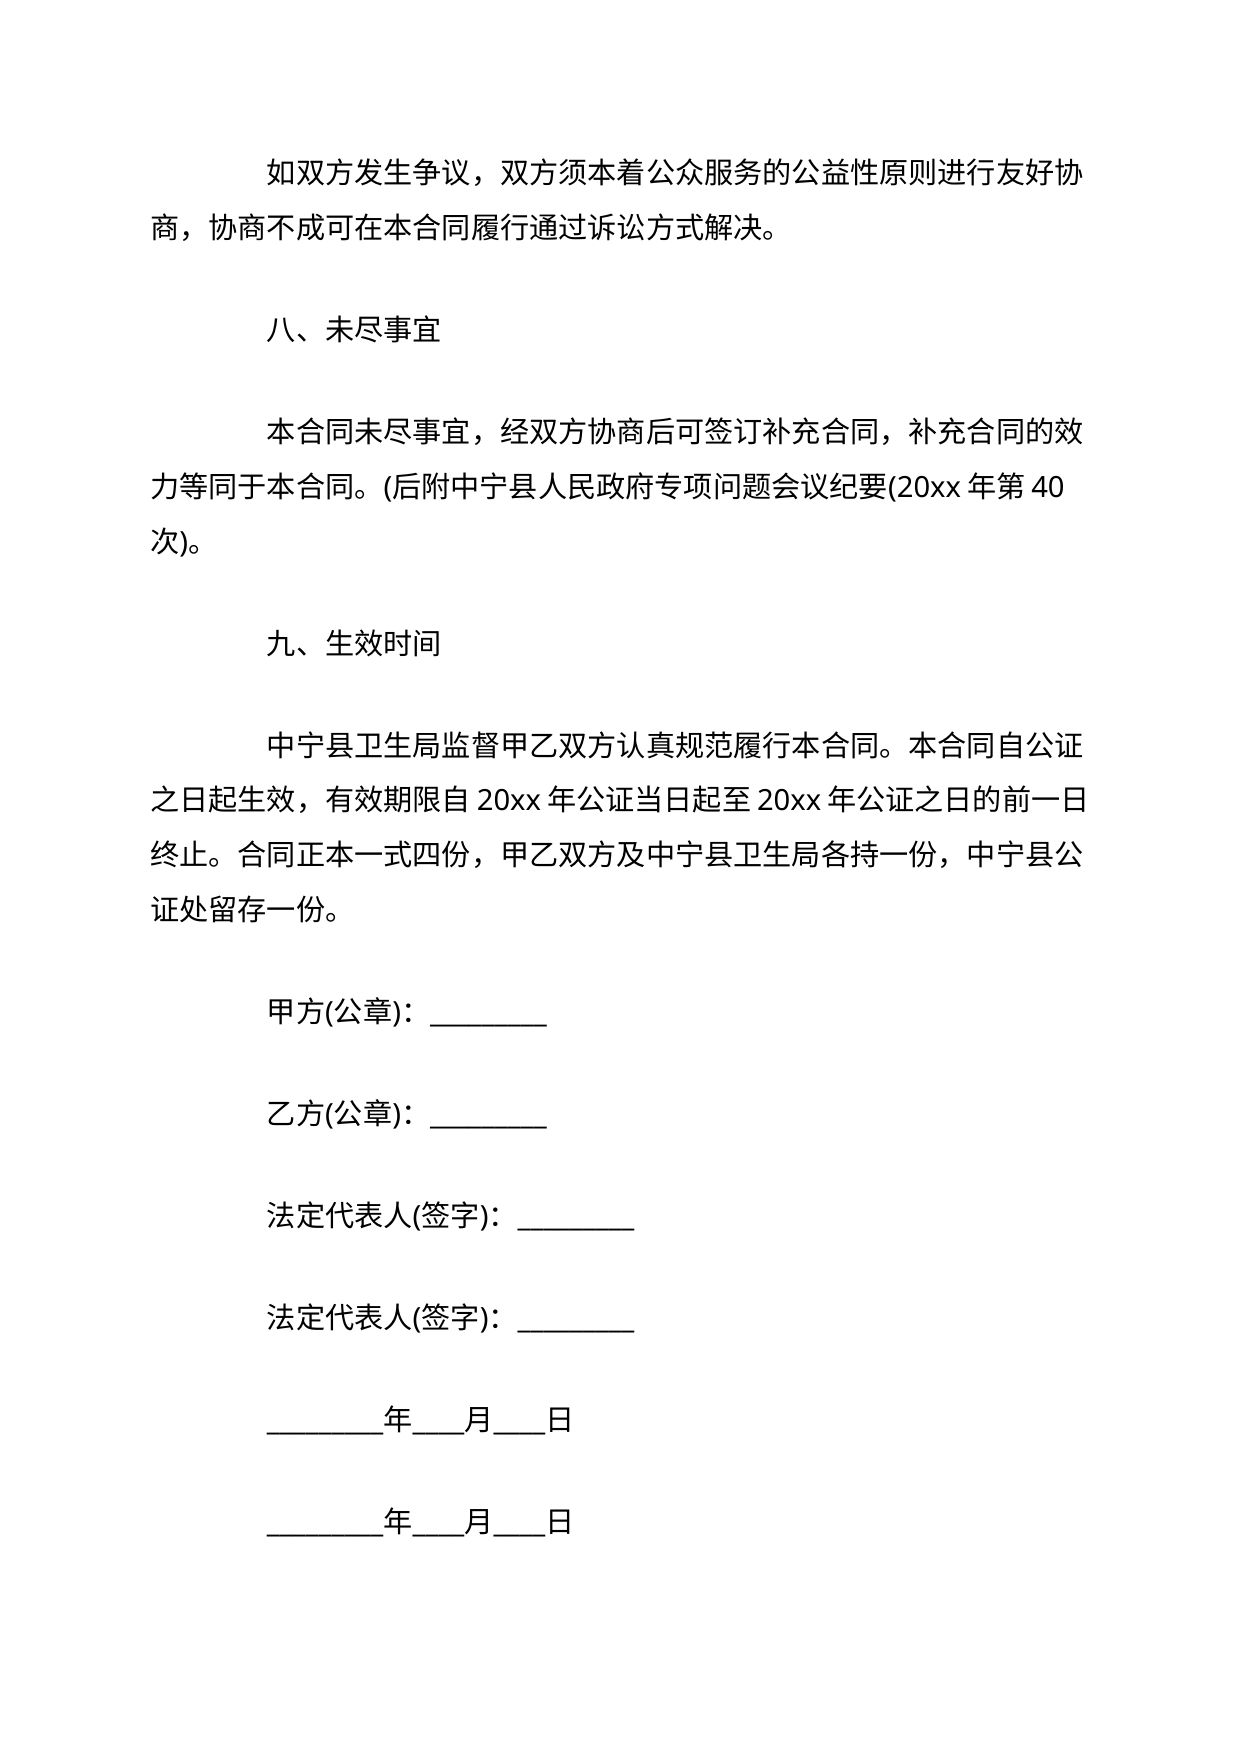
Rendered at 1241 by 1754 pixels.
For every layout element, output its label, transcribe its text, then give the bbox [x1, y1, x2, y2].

text 八、未尽事宜 [150, 307, 1090, 349]
text _________年____月____日 [150, 1498, 1090, 1541]
text 如双方发生争议，双方须本着公众服务的公益性原则进行友好协商，协商不成可在本合同履行通过诉讼方式解决。 [150, 150, 1090, 247]
text 中宁县卫生局监督甲乙双方认真规范履行本合同。本合同自公证之日起生效，有效期限自20xx年公证当日起至20xx年公证之日的前一日终止。合同正本一式四份，甲乙双方及中宁县卫生局各持一份，中宁县公证处留存一份。 [150, 722, 1090, 929]
text 乙方(公章)：_________ [150, 1091, 1090, 1133]
text 九、生效时间 [150, 620, 1090, 663]
text 甲方(公章)：_________ [150, 989, 1090, 1031]
text 本合同未尽事宜，经双方协商后可签订补充合同，补充合同的效力等同于本合同。(后附中宁县人民政府专项问题会议纪要(20xx年第40次)。 [150, 408, 1090, 561]
text _________年____月____日 [150, 1397, 1090, 1439]
text 法定代表人(签字)：_________ [150, 1193, 1090, 1235]
text 法定代表人(签字)：_________ [150, 1294, 1090, 1337]
